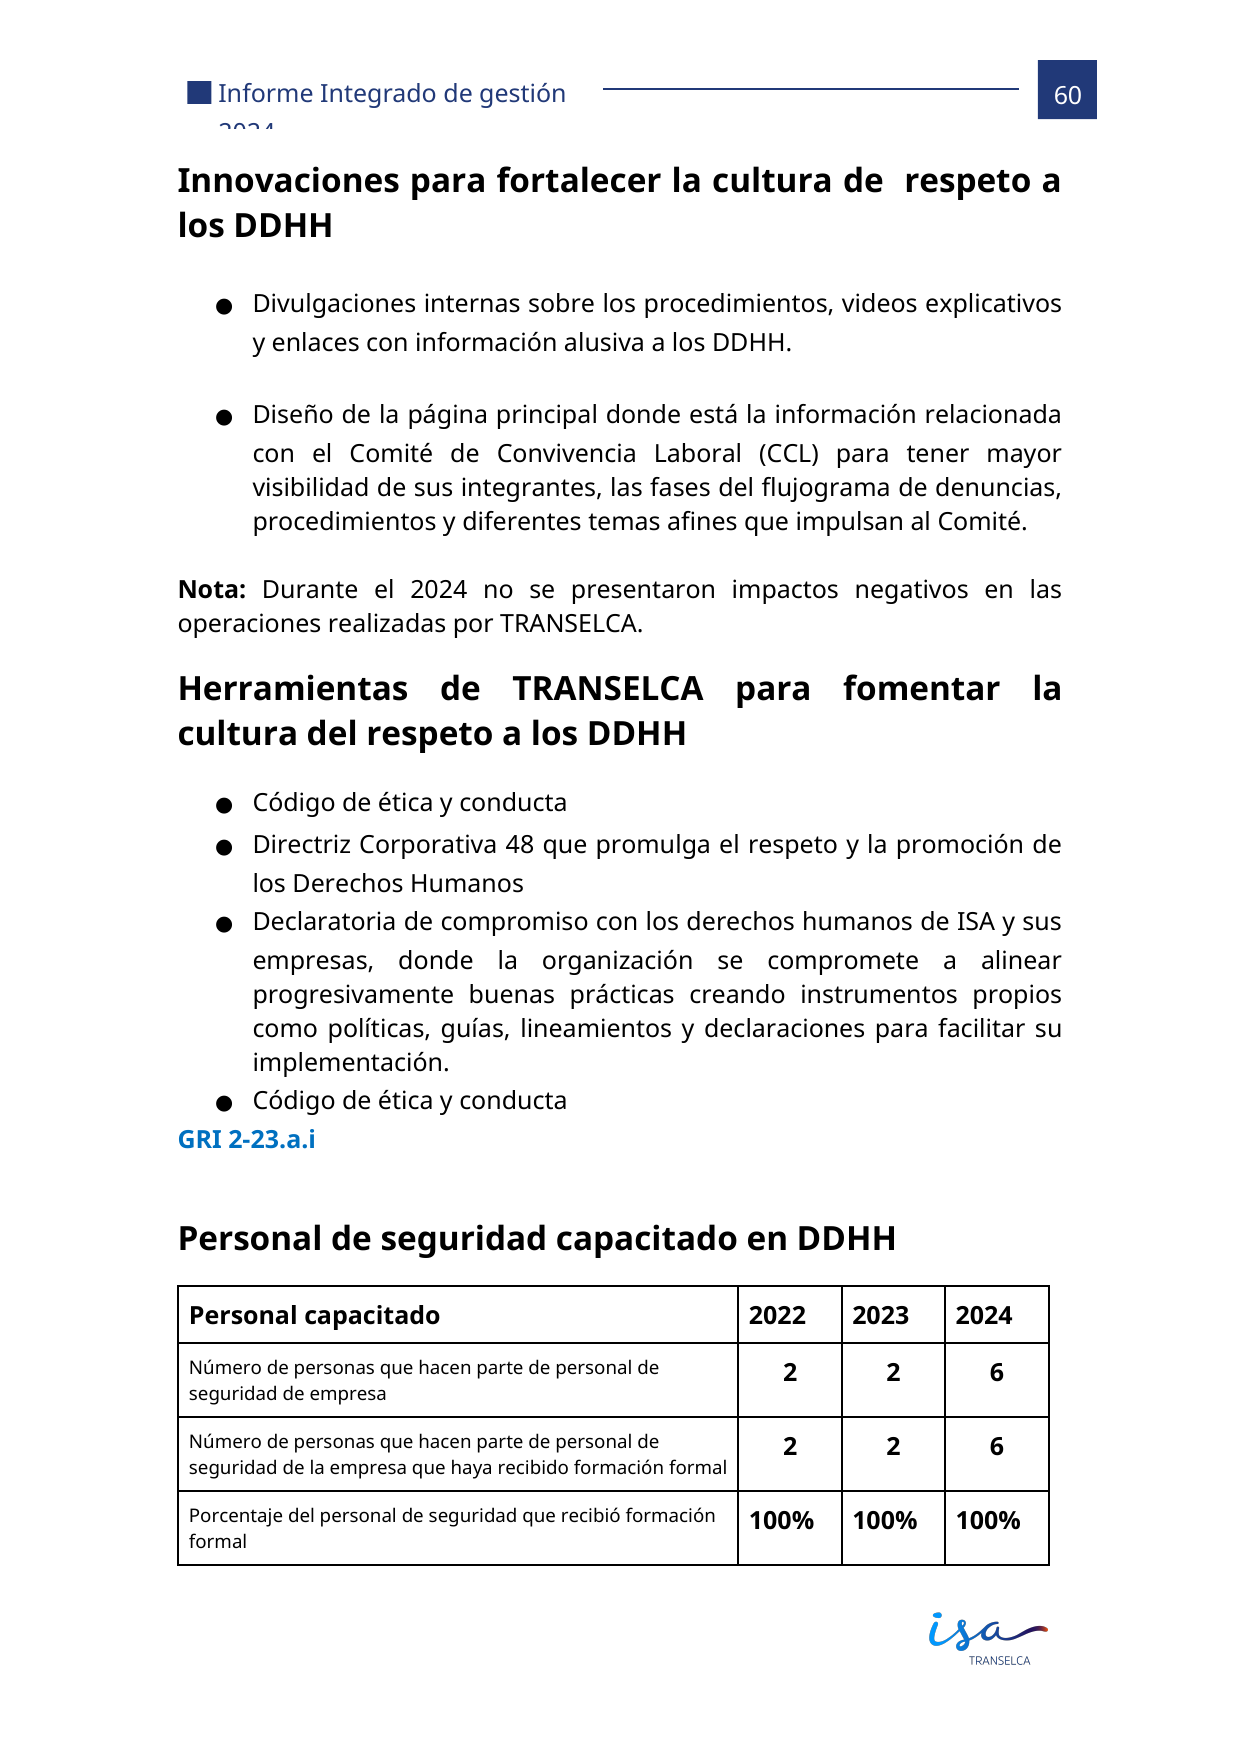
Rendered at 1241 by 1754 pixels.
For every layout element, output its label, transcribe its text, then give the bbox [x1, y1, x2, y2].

list Código de ética y conducta [215, 1079, 1063, 1122]
text GRI 2-23.a.i [177, 1122, 1063, 1156]
table_cell 6 [946, 1344, 1048, 1416]
text Herramientas de TRANSELCA para fomentar la cultura del respeto a los DDHH [177, 664, 1063, 755]
table_cell Número de personas que hacen parte de personal de seguridad de empresa [179, 1344, 737, 1416]
table_cell 6 [946, 1418, 1048, 1490]
list Código de ética y conducta [215, 780, 1063, 823]
picture [913, 1597, 1064, 1681]
table_cell Número de personas que hacen parte de personal de seguridad de la empresa que haya recibido formación formal [179, 1418, 737, 1490]
table_cell 2 [843, 1418, 944, 1490]
table_header 2022 [739, 1287, 841, 1342]
table_cell 2 [739, 1418, 841, 1490]
list Directriz Corporativa 48 que promulga el respeto y la promoción de los Derechos Humanos [215, 823, 1063, 900]
text Personal de seguridad capacitado en DDHH [177, 1215, 1063, 1260]
table_cell 100% [739, 1492, 841, 1564]
list Declaratoria de compromiso con los derechos humanos de ISA y sus empresas, donde la organización se compromete a alinear progresivamente buenas prácticas creando instrumentos propios como políticas, guías, lineamientos y declaraciones para facilitar su implementación. [215, 900, 1063, 1079]
table_header Personal capacitado [179, 1287, 737, 1342]
text Innovaciones para fortalecer la cultura de respeto a los DDHH [177, 148, 1063, 248]
table_cell 2 [843, 1344, 944, 1416]
table_header 2024 [946, 1287, 1048, 1342]
table_cell 100% [843, 1492, 944, 1564]
table_cell 100% [946, 1492, 1048, 1564]
list Diseño de la página principal donde está la información relacionada con el Comité de Convivencia Laboral (CCL) para tener mayor visibilidad de sus integrantes, las fases del flujograma de denuncias, procedimientos y diferentes temas afines que impulsan al Comité. [215, 392, 1063, 537]
table_header 2023 [843, 1287, 944, 1342]
table_cell 2 [739, 1344, 841, 1416]
text Nota: Durante el 2024 no se presentaron impactos negativos en las operaciones realizadas por TRANSELCA. [177, 571, 1063, 639]
table_cell Porcentaje del personal de seguridad que recibió formación formal [179, 1492, 737, 1564]
list Divulgaciones internas sobre los procedimientos, videos explicativos y enlaces con información alusiva a los DDHH. [215, 282, 1063, 358]
